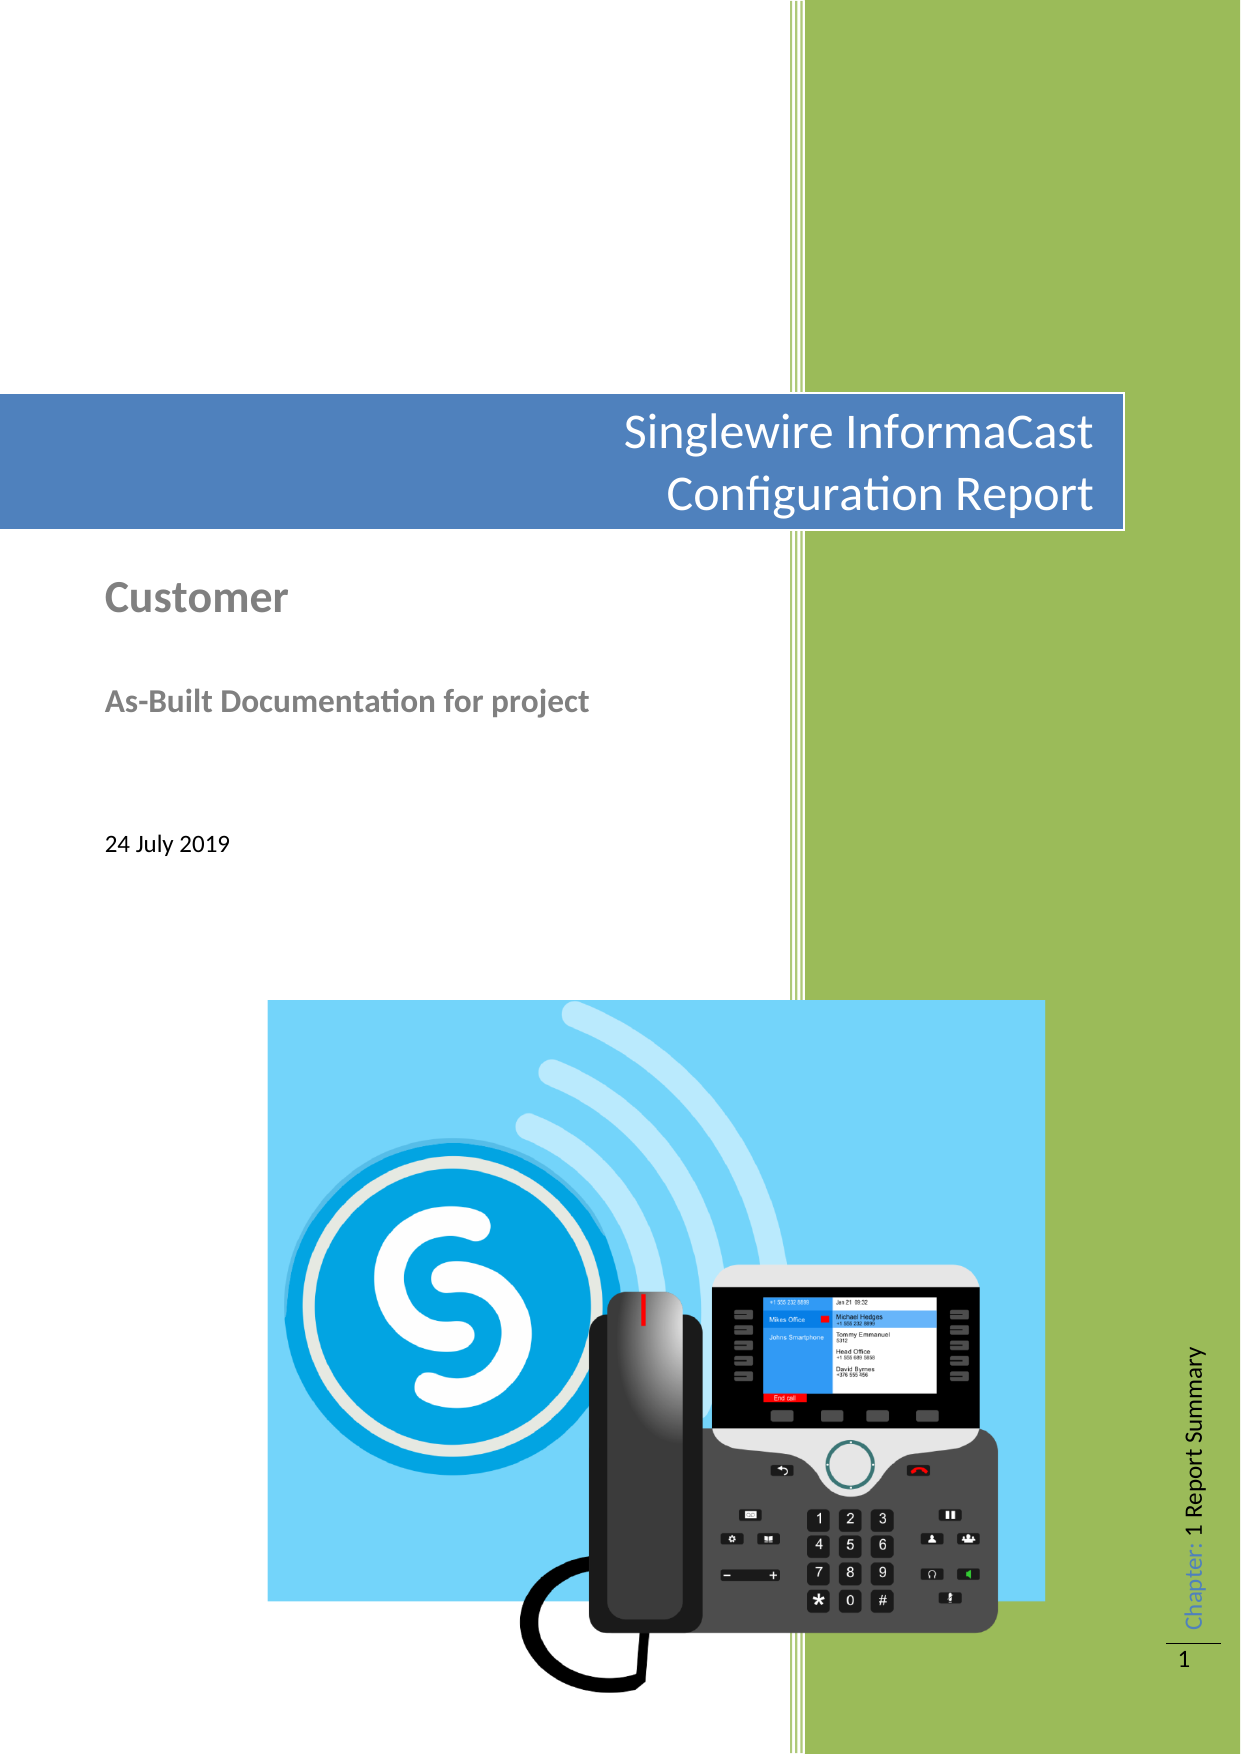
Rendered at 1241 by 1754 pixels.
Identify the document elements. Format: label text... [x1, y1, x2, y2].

text Customer [104, 568, 786, 624]
text 24 July 2019 [75, 828, 786, 858]
text As-Built Documentation for project [104, 680, 786, 721]
picture [267, 1000, 1046, 1693]
